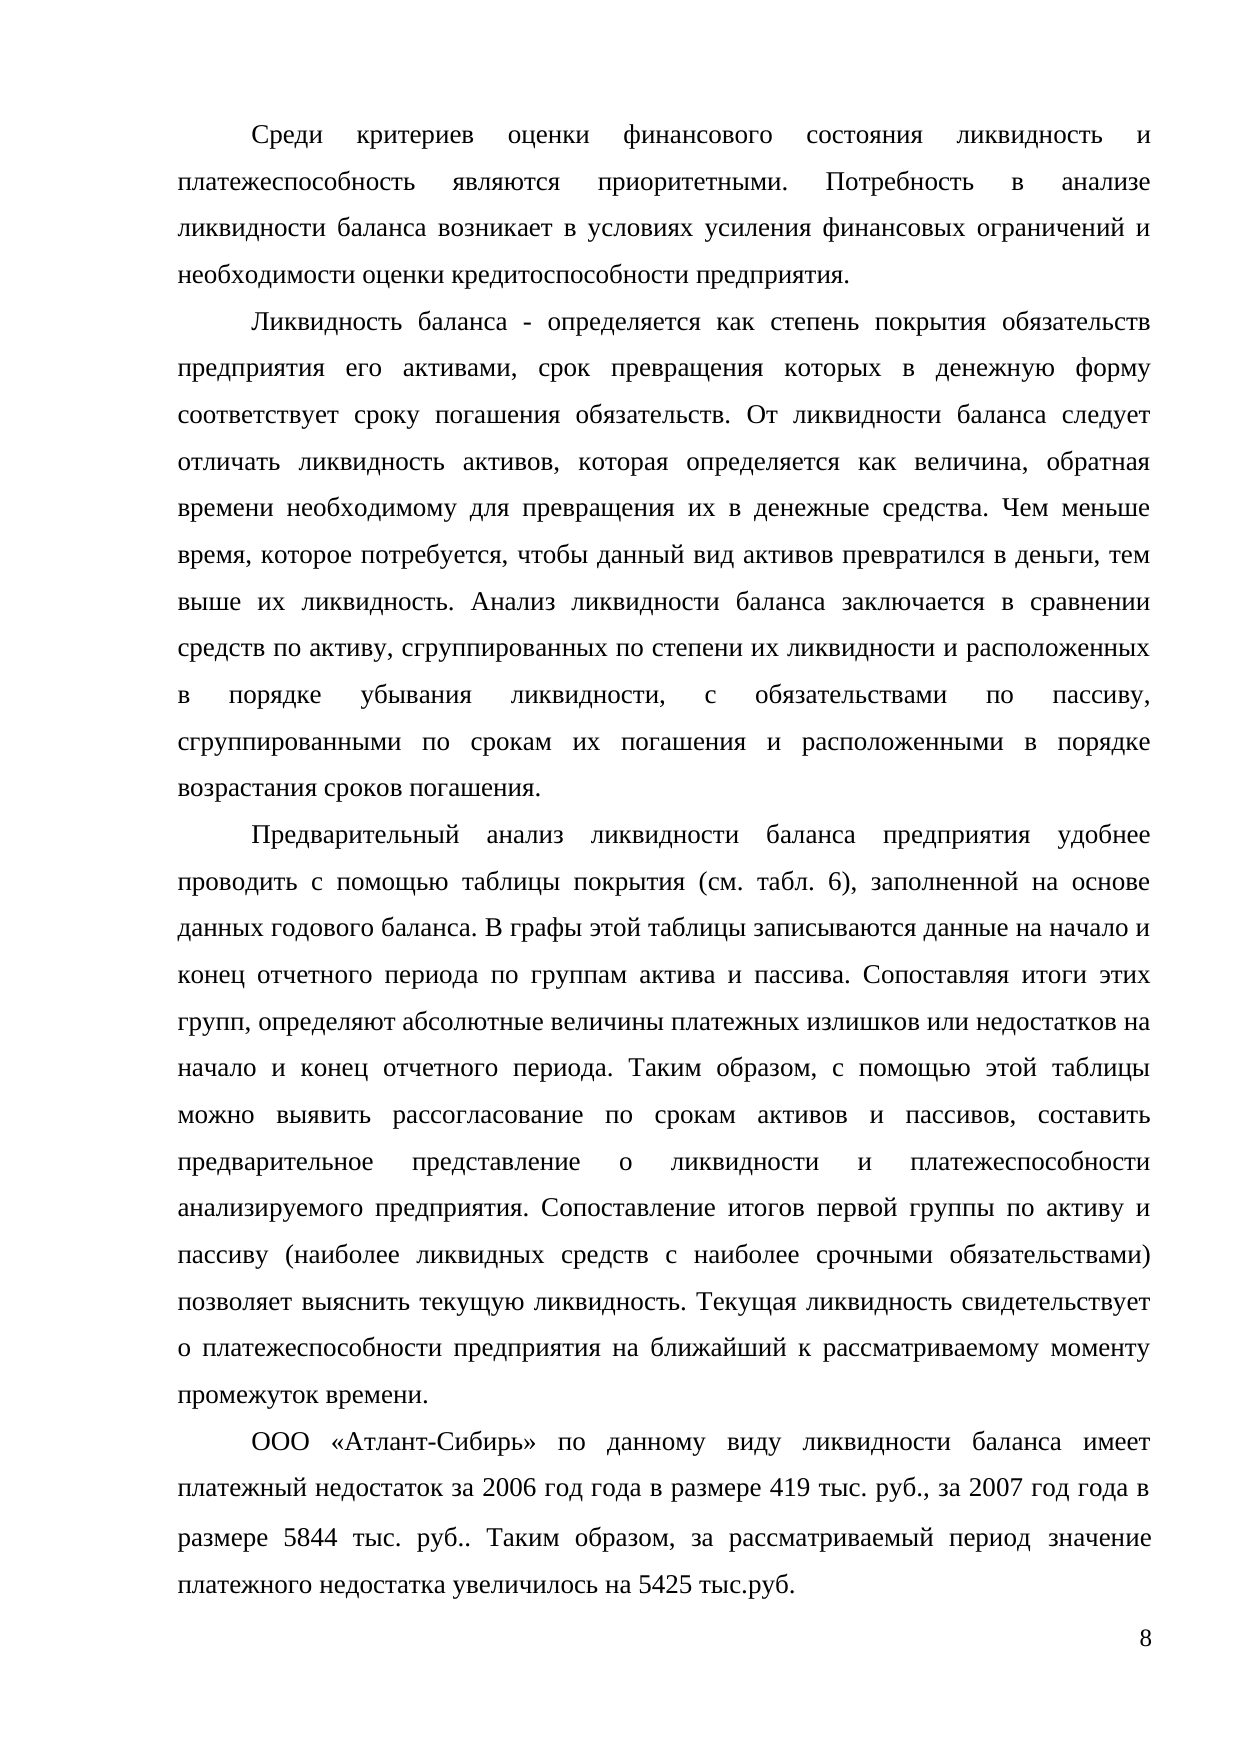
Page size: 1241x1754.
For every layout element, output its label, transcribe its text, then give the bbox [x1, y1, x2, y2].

text Ликвидность баланса - определяется как степень покрытия обязательств предприятия его активами, срок превращения которых в денежную форму соответствует сроку погашения обязательств. От ликвидности баланса следует отличать ликвидность активов, которая определяется как величина, обратная времени необходимому для превращения их в денежные средства. Чем меньше время, которое потребуется, чтобы данный вид активов превратился в деньги, тем выше их ликвидность. Анализ ликвидности баланса заключается в сравнении средств по активу, сгруппированных по степени их ликвидности и расположенных в порядке убывания ликвидности, с обязательствами по пассиву, сгруппированными по срокам их погашения и расположенными в порядке возрастания сроков погашения. [177, 305, 1152, 803]
text ООО «Атлант-Сибирь» по данному виду ликвидности баланса имеет платежный недостаток за 2006 год года в размере 419 тыс. руб., за 2007 год года в размере 5844 тыс. руб.. Таким образом, за рассматриваемый период значение платежного недостатка увеличилось на 5425 тыс.руб. [177, 1425, 1152, 1599]
text Среди критериев оценки финансового состояния ликвидность и платежеспособность являются приоритетными. Потребность в анализе ликвидности баланса возникает в условиях усиления финансовых ограничений и необходимости оценки кредитоспособности предприятия. [177, 118, 1152, 289]
text Предварительный анализ ликвидности баланса предприятия удобнее проводить с помощью таблицы покрытия (см. табл. 6), заполненной на основе данных годового баланса. В графы этой таблицы записываются данные на начало и конец отчетного периода по группам актива и пассива. Сопоставляя итоги этих групп, определяют абсолютные величины платежных излишков или недостатков на начало и конец отчетного периода. Таким образом, с помощью этой таблицы можно выявить рассогласование по срокам активов и пассивов, составить предварительное представление о ликвидности и платежеспособности анализируемого предприятия. Сопоставление итогов первой группы по активу и пассиву (наиболее ликвидных средств с наиболее срочными обязательствами) позволяет выяснить текущую ликвидность. Текущая ликвидность свидетельствует о платежеспособности предприятия на ближайший к рассматриваемому моменту промежуток времени. [177, 818, 1152, 1409]
